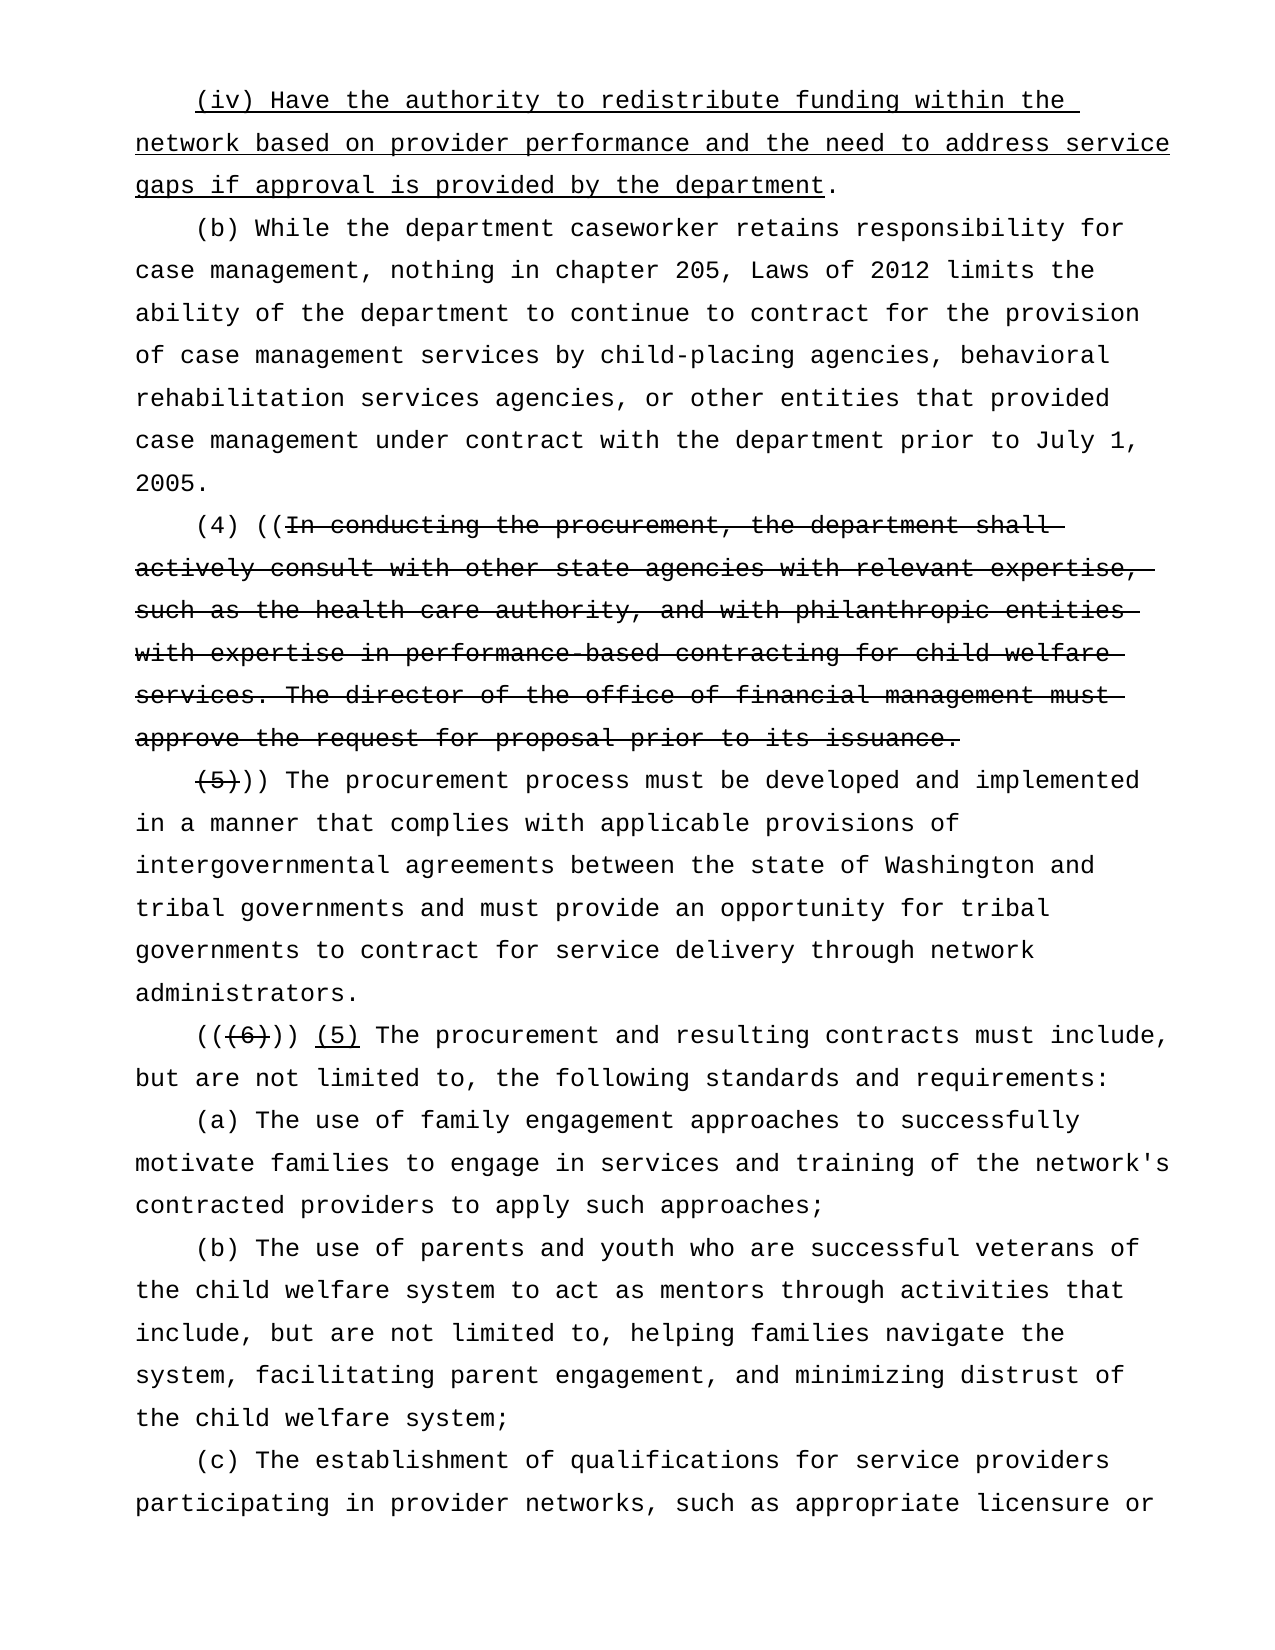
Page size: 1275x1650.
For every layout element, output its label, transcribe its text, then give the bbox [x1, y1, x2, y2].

text (5))) The procurement process must be developed and implemented in a manner that complies with applicable provisions of intergovernmental agreements between the state of Washington and tribal governments and must provide an opportunity for tribal governments to contract for service delivery through network administrators. [135, 755, 1170, 1010]
text (b) The use of parents and youth who are successful veterans of the child welfare system to act as mentors through activities that include, but are not limited to, helping families navigate the system, facilitating parent engagement, and minimizing distrust of the child welfare system; [135, 1222, 1170, 1435]
text (iv) Have the authority to redistribute funding within the network based on provider performance and the need to address service gaps if approval is provided by the department. [135, 75, 1170, 154]
text (((6))) (5) The procurement and resulting contracts must include, but are not limited to, the following standards and requirements: [135, 1010, 1170, 1095]
text (a) The use of family engagement approaches to successfully motivate families to engage in services and training of the network's contracted providers to apply such approaches; [135, 1095, 1170, 1222]
text (iv) Have the authority to redistribute funding within the network based on provider performance and the need to address service gaps if approval is provided by the department. [135, 155, 1170, 202]
text (b) While the department caseworker retains responsibility for case management, nothing in chapter 205, Laws of 2012 limits the ability of the department to continue to contract for the provision of case management services by child-placing agencies, behavioral rehabilitation services agencies, or other entities that provided case management under contract with the department prior to July 1, 2005. [135, 202, 1170, 500]
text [135, 1435, 1170, 1520]
text (4) ((In conducting the procurement, the department shall actively consult with other state agencies with relevant expertise, such as the health care authority, and with philanthropic entities with expertise in performance-based contracting for child welfare services. The director of the office of financial management must approve the request for proposal prior to its issuance. [135, 500, 1170, 755]
